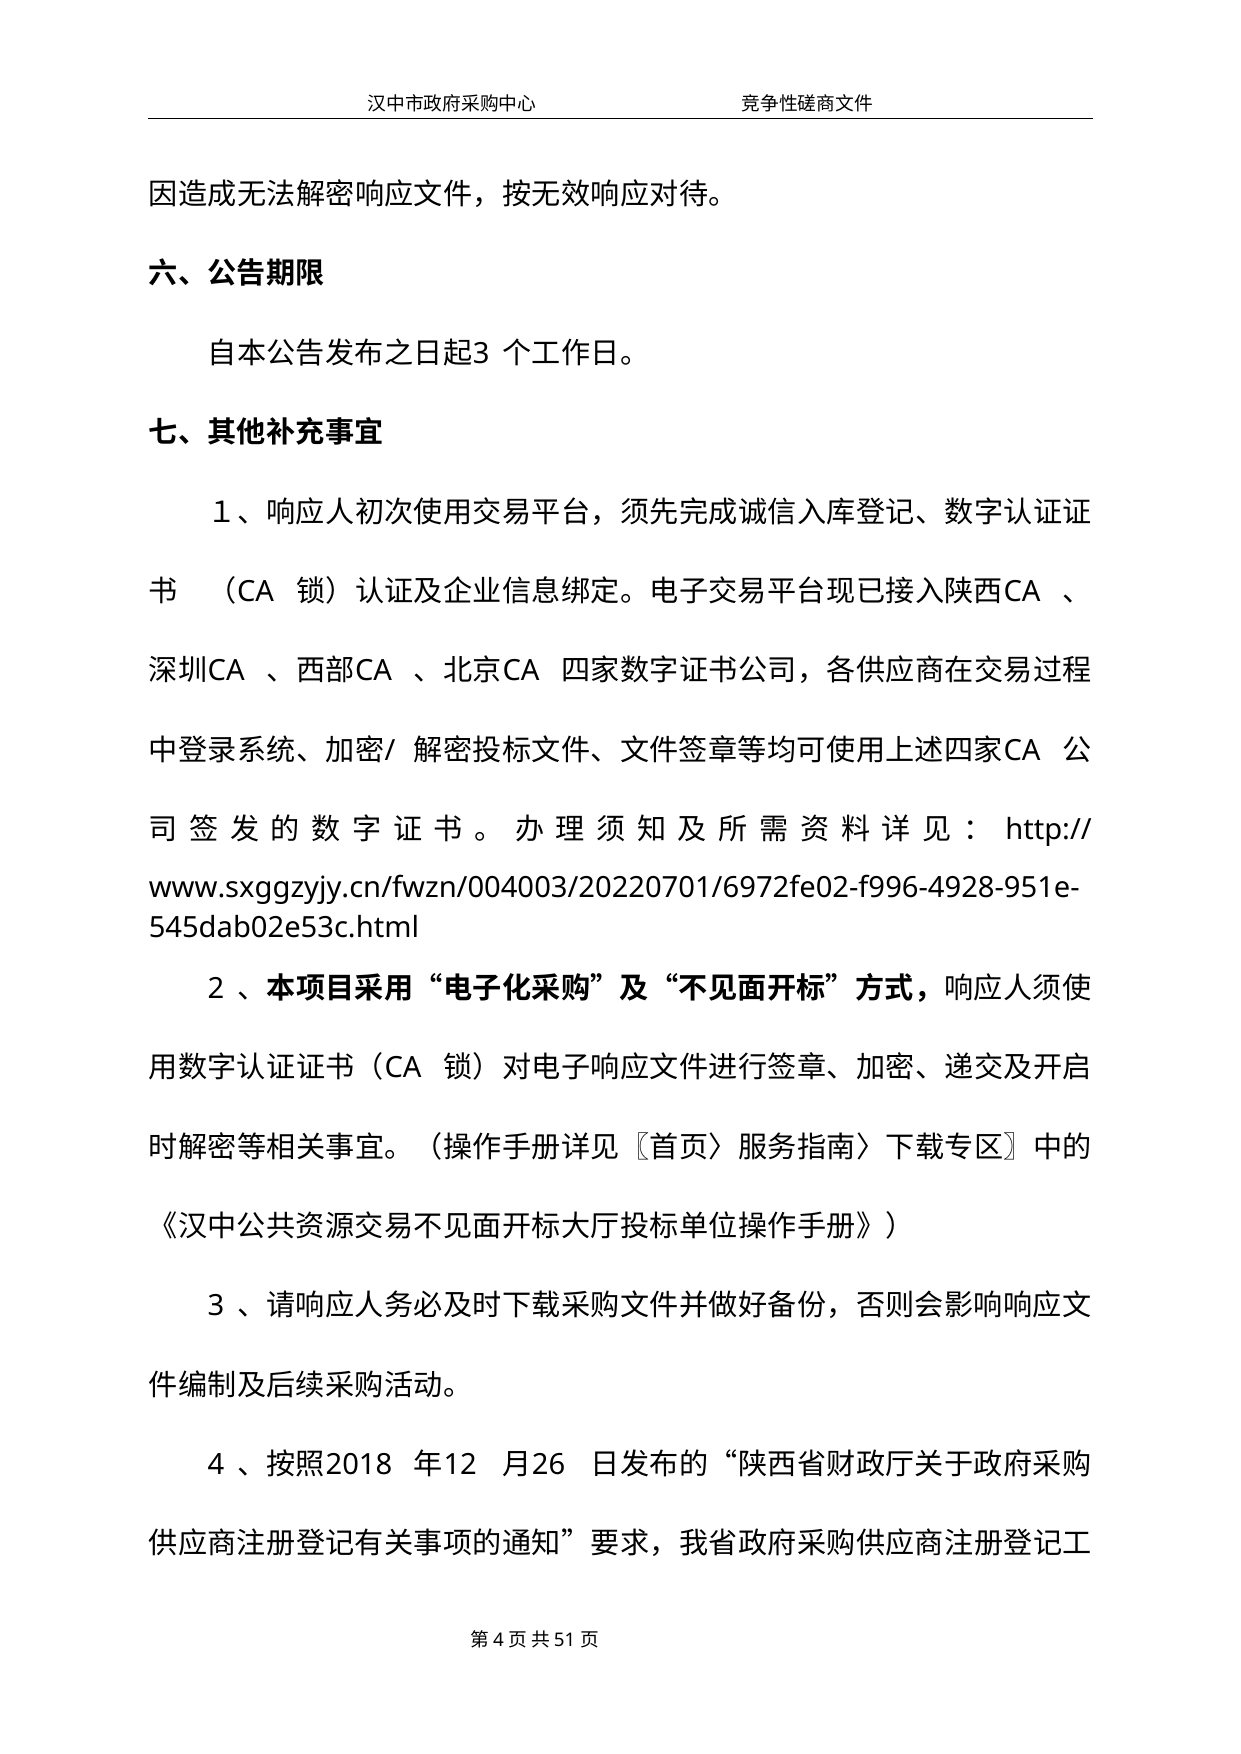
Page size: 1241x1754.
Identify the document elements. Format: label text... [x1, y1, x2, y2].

text 六、公告期限 [148, 231, 1092, 311]
text １、响应人初次使用交易平台，须先完成诚信入库登记、数字认证证书 （CA 锁）认证及企业信息绑定。电子交易平台现已接入陕西CA、深圳CA、西部CA、北京CA四家数字证书公司，各供应商在交易过程中登录系统、加密/解密投标文件、文件签章等均可使用上述四家CA公司签发的数字证书。办理须知及所需资料详见：http://www.sxggzyjy.cn/fwzn/004003/20220701/6972fe02-f996-4928-951e-545dab02e53c.html [148, 469, 1092, 946]
text 自本公告发布之日起3个工作日。 [148, 311, 1092, 390]
text 2、本项目采用“电子化采购”及“不见面开标”方式，响应人须使用数字认证证书（CA锁）对电子响应文件进行签章、加密、递交及开启时解密等相关事宜。（操作手册详见〖首页〉服务指南〉下载专区〗中的《汉中公共资源交易不见面开标大厅投标单位操作手册》） [148, 946, 1092, 1263]
text 3、请响应人务必及时下载采购文件并做好备份，否则会影响响应文件编制及后续采购活动。 [148, 1263, 1092, 1422]
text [148, 152, 1092, 231]
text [148, 1422, 1092, 1581]
text 七、其他补充事宜 [148, 390, 1092, 469]
